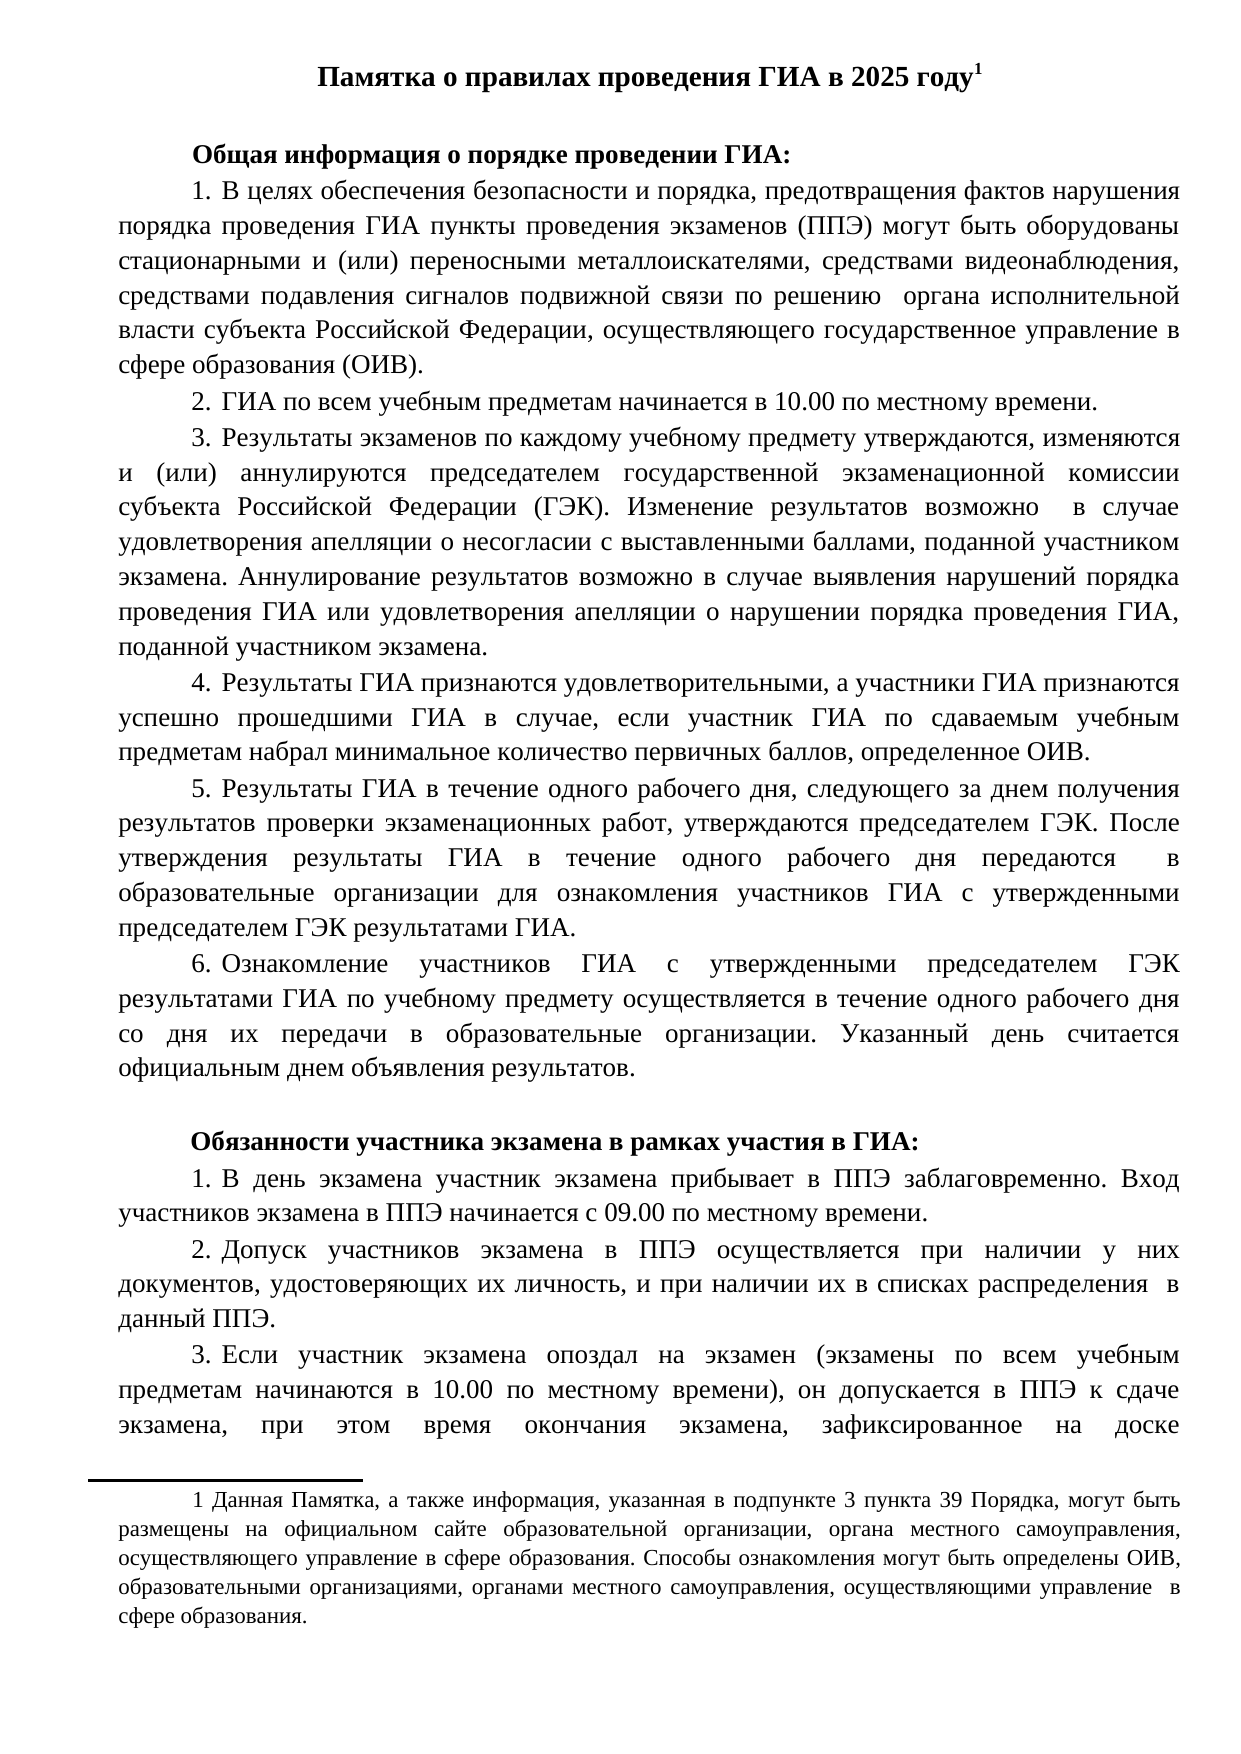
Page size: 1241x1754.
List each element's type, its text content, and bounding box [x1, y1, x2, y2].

list В целях обеспечения безопасности и порядка, предотвращения фактов нарушения порядка проведения ГИА пункты проведения экзаменов (ППЭ) могут быть оборудованы стационарными и (или) переносными металлоискателями, средствами видеонаблюдения, средствами подавления сигналов подвижной связи по решению органа исполнительной власти субъекта Российской Федерации, осуществляющего государственное управление в сфере образования (ОИВ). [118, 174, 1181, 379]
text Общая информация о порядке проведении ГИА: [192, 138, 1134, 169]
list Результаты ГИА в течение одного рабочего дня, следующего за днем получения результатов проверки экзаменационных работ, утверждаются председателем ГЭК. После утверждения результаты ГИА в течение одного рабочего дня передаются в образовательные организации для ознакомления участников ГИА с утвержденными председателем ГЭК результатами ГИА. [118, 772, 1181, 942]
list Ознакомление участников ГИА с утвержденными председателем ГЭК результатами ГИА по учебному предмету осуществляется в течение одного рабочего дня со дня их передачи в образовательные организации. Указанный день считается официальным днем объявления результатов. [118, 947, 1181, 1083]
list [118, 1339, 1181, 1439]
text Обязанности участника экзамена в рамках участия в ГИА: [190, 1125, 1134, 1156]
list Результаты экзаменов по каждому учебному предмету утверждаются, изменяются и (или) аннулируются председателем государственной экзаменационной комиссии субъекта Российской Федерации (ГЭК). Изменение результатов возможно в случае удовлетворения апелляции о несогласии с выставленными баллами, поданной участником экзамена. Аннулирование результатов возможно в случае выявления нарушений порядка проведения ГИА или удовлетворения апелляции о нарушении порядка проведения ГИА, поданной участником экзамена. [118, 421, 1181, 661]
list Результаты ГИА признаются удовлетворительными, а участники ГИА признаются успешно прошедшими ГИА в случае, если участник ГИА по сдаваемым учебным предметам набрал минимальное количество первичных баллов, определенное ОИВ. [118, 666, 1181, 767]
list Допуск участников экзамена в ППЭ осуществляется при наличии у них документов, удостоверяющих их личность, и при наличии их в списках распределения в данный ППЭ. [118, 1233, 1181, 1333]
list ГИА по всем учебным предметам начинается в 10.00 по местному времени. [118, 385, 1181, 416]
subtitle Памятка о правилах проведения ГИА в 2025 году [117, 59, 1182, 93]
list В день экзамена участник экзамена прибывает в ППЭ заблаговременно. Вход участников экзамена в ППЭ начинается с 09.00 по местному времени. [118, 1162, 1181, 1228]
